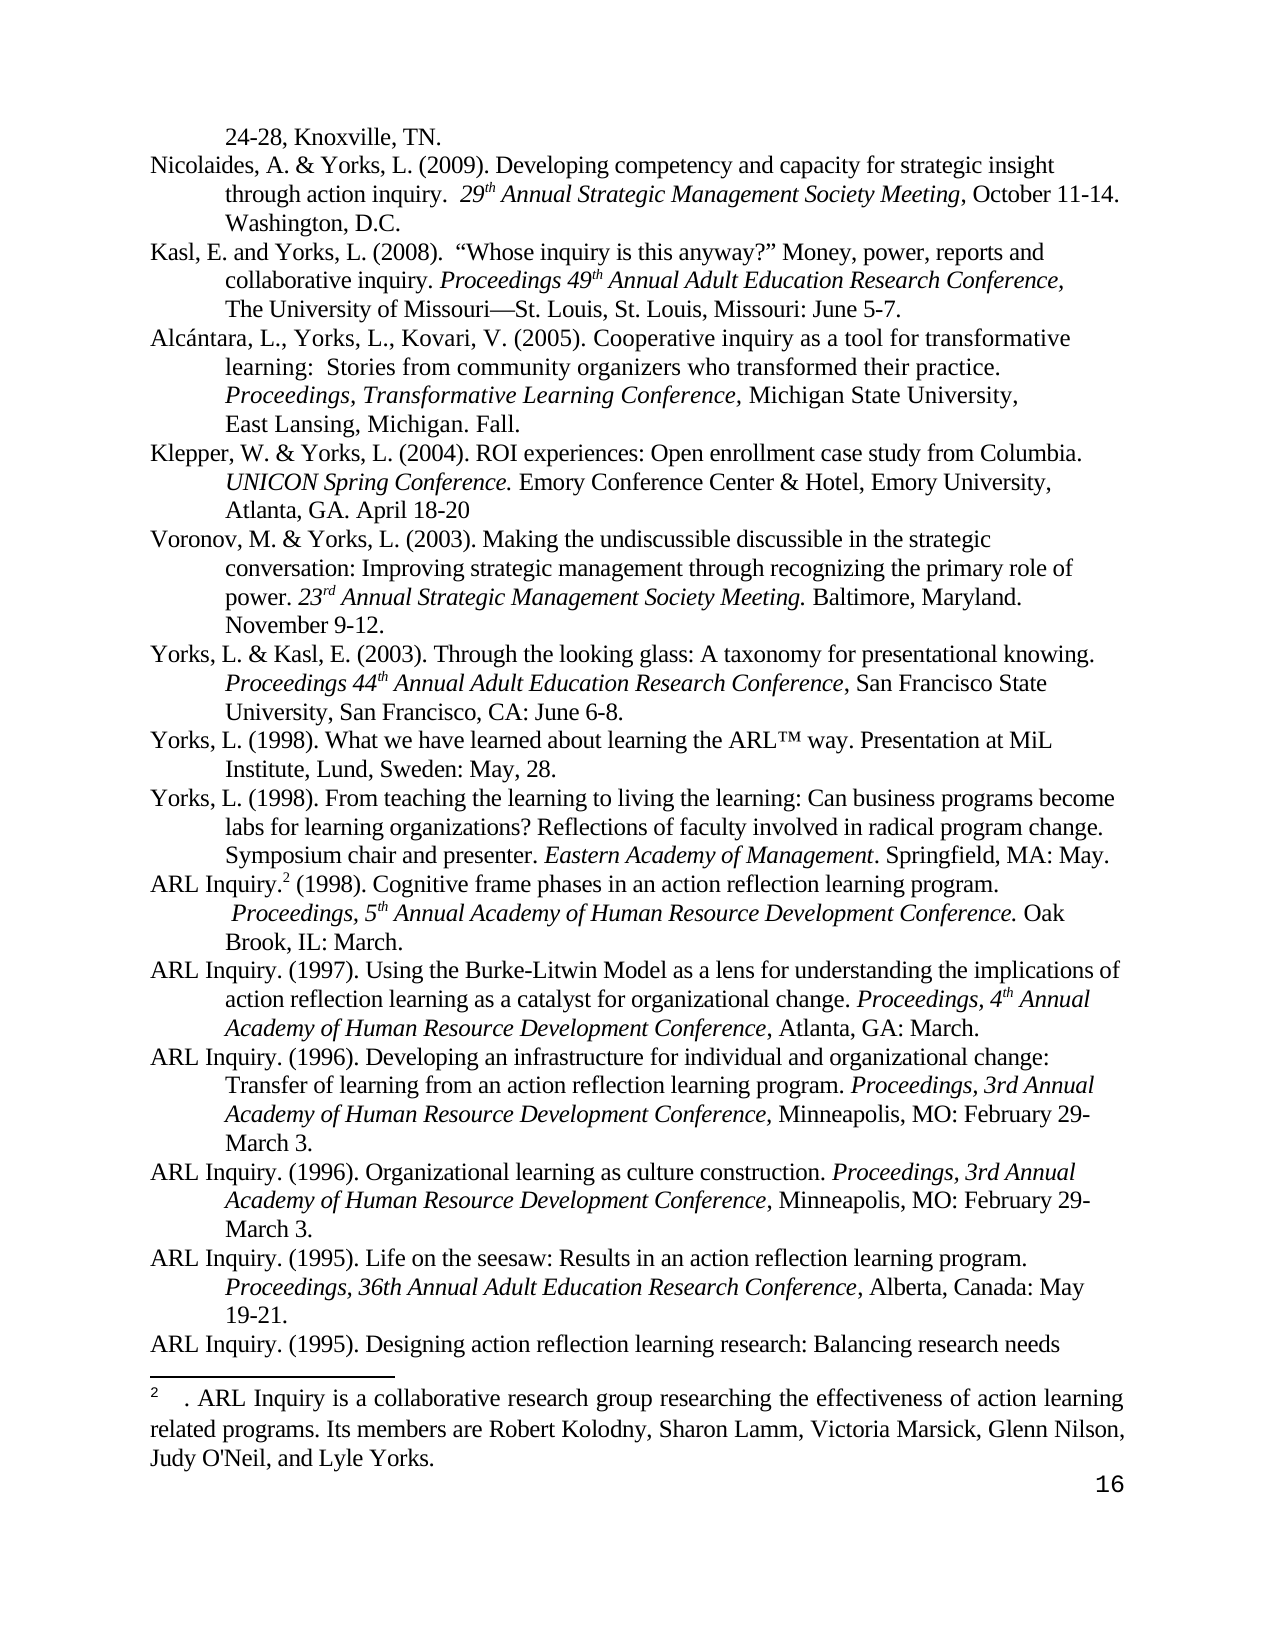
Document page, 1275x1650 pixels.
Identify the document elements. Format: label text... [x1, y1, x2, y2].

text Brook, IL: March. [150, 927, 1125, 956]
text Klepper, W. & Yorks, L. (2004). ROI experiences: Open enrollment case study from Columbia. [150, 438, 1125, 467]
text power. 23rd Annual Strategic Management Society Meeting. Baltimore, Maryland. [150, 582, 1125, 611]
text collaborative inquiry. Proceedings 49th Annual Adult Education Research Conference, [150, 266, 1125, 294]
text November 9-12. [150, 611, 1125, 639]
text 19-21. [150, 1301, 1125, 1329]
text ARL Inquiry. (1996). Organizational learning as culture construction. Proceedings, 3rd Annual [150, 1157, 1125, 1186]
text Washington, D.C. [150, 208, 1125, 237]
text learning: Stories from community organizers who transformed their practice. [150, 352, 1125, 381]
text Kasl, E. and Yorks, L. (2008). “Whose inquiry is this anyway?” Money, power, reports and [150, 237, 1125, 266]
text Yorks, L. (1998). From teaching the learning to living the learning: Can business programs become [150, 783, 1125, 812]
text UNICON Spring Conference. Emory Conference Center & Hotel, Emory University, [150, 467, 1125, 496]
text Proceedings, 36th Annual Adult Education Research Conference, Alberta, Canada: May [150, 1272, 1125, 1301]
text Proceedings, Transformative Learning Conference, Michigan State University, [150, 381, 1125, 409]
text Academy of Human Resource Development Conference, Atlanta, GA: March. [150, 1013, 1125, 1042]
text action reflection learning as a catalyst for organizational change. Proceedings, 4th Annual [150, 984, 1125, 1013]
text conversation: Improving strategic management through recognizing the primary role of [150, 553, 1125, 582]
text East Lansing, Michigan. Fall. [150, 409, 1125, 438]
text Voronov, M. & Yorks, L. (2003). Making the undiscussible discussible in the strategic [150, 524, 1125, 553]
text Academy of Human Resource Development Conference, Minneapolis, MO: February 29- March 3. [150, 1099, 1125, 1157]
text Yorks, L. (1998). What we have learned about learning the ARL™ way. Presentation at MiL [150, 726, 1125, 754]
text March 3. [150, 1214, 1125, 1243]
text through action inquiry. 29th Annual Strategic Management Society Meeting, October 11-14. [150, 179, 1125, 208]
text ARL Inquiry. (1998). Cognitive frame phases in an action reflection learning program. [150, 869, 1125, 898]
text The University of Missouri—St. Louis, St. Louis, Missouri: June 5-7. [150, 294, 1125, 323]
text Institute, Lund, Sweden: May, 28. [150, 754, 1125, 783]
text Academy of Human Resource Development Conference, Minneapolis, MO: February 29- [150, 1186, 1125, 1214]
text labs for learning organizations? Reflections of faculty involved in radical program change. [150, 812, 1125, 841]
text Proceedings 44th Annual Adult Education Research Conference, San Francisco State [150, 668, 1125, 697]
text ARL Inquiry. (1995). Designing action reflection learning research: Balancing research needs [150, 1329, 1125, 1358]
text ARL Inquiry. (1996). Developing an infrastructure for individual and organizational change: [150, 1042, 1125, 1071]
text Symposium chair and presenter. Eastern Academy of Management. Springfield, MA: May. [150, 841, 1125, 869]
text ARL Inquiry. (1995). Life on the seesaw: Results in an action reflection learning program. [150, 1243, 1125, 1272]
text Proceedings, 5th Annual Academy of Human Resource Development Conference. Oak [150, 898, 1125, 927]
text Nicolaides, A. & Yorks, L. (2009). Developing competency and capacity for strategic insight [150, 151, 1125, 179]
text Yorks, L. & Kasl, E. (2003). Through the looking glass: A taxonomy for presentational knowing. [150, 639, 1125, 668]
text University, San Francisco, CA: June 6-8. [150, 697, 1125, 726]
text ARL Inquiry. (1997). Using the Burke-Litwin Model as a lens for understanding the implications of [150, 956, 1125, 984]
text Transfer of learning from an action reflection learning program. Proceedings, 3rd Annual [150, 1071, 1125, 1099]
text Alcántara, L., Yorks, L., Kovari, V. (2005). Cooperative inquiry as a tool for transformative [150, 323, 1125, 352]
text Atlanta, GA. April 18-20 [150, 496, 1125, 524]
text 24-28, Knoxville, TN. [150, 122, 1125, 151]
